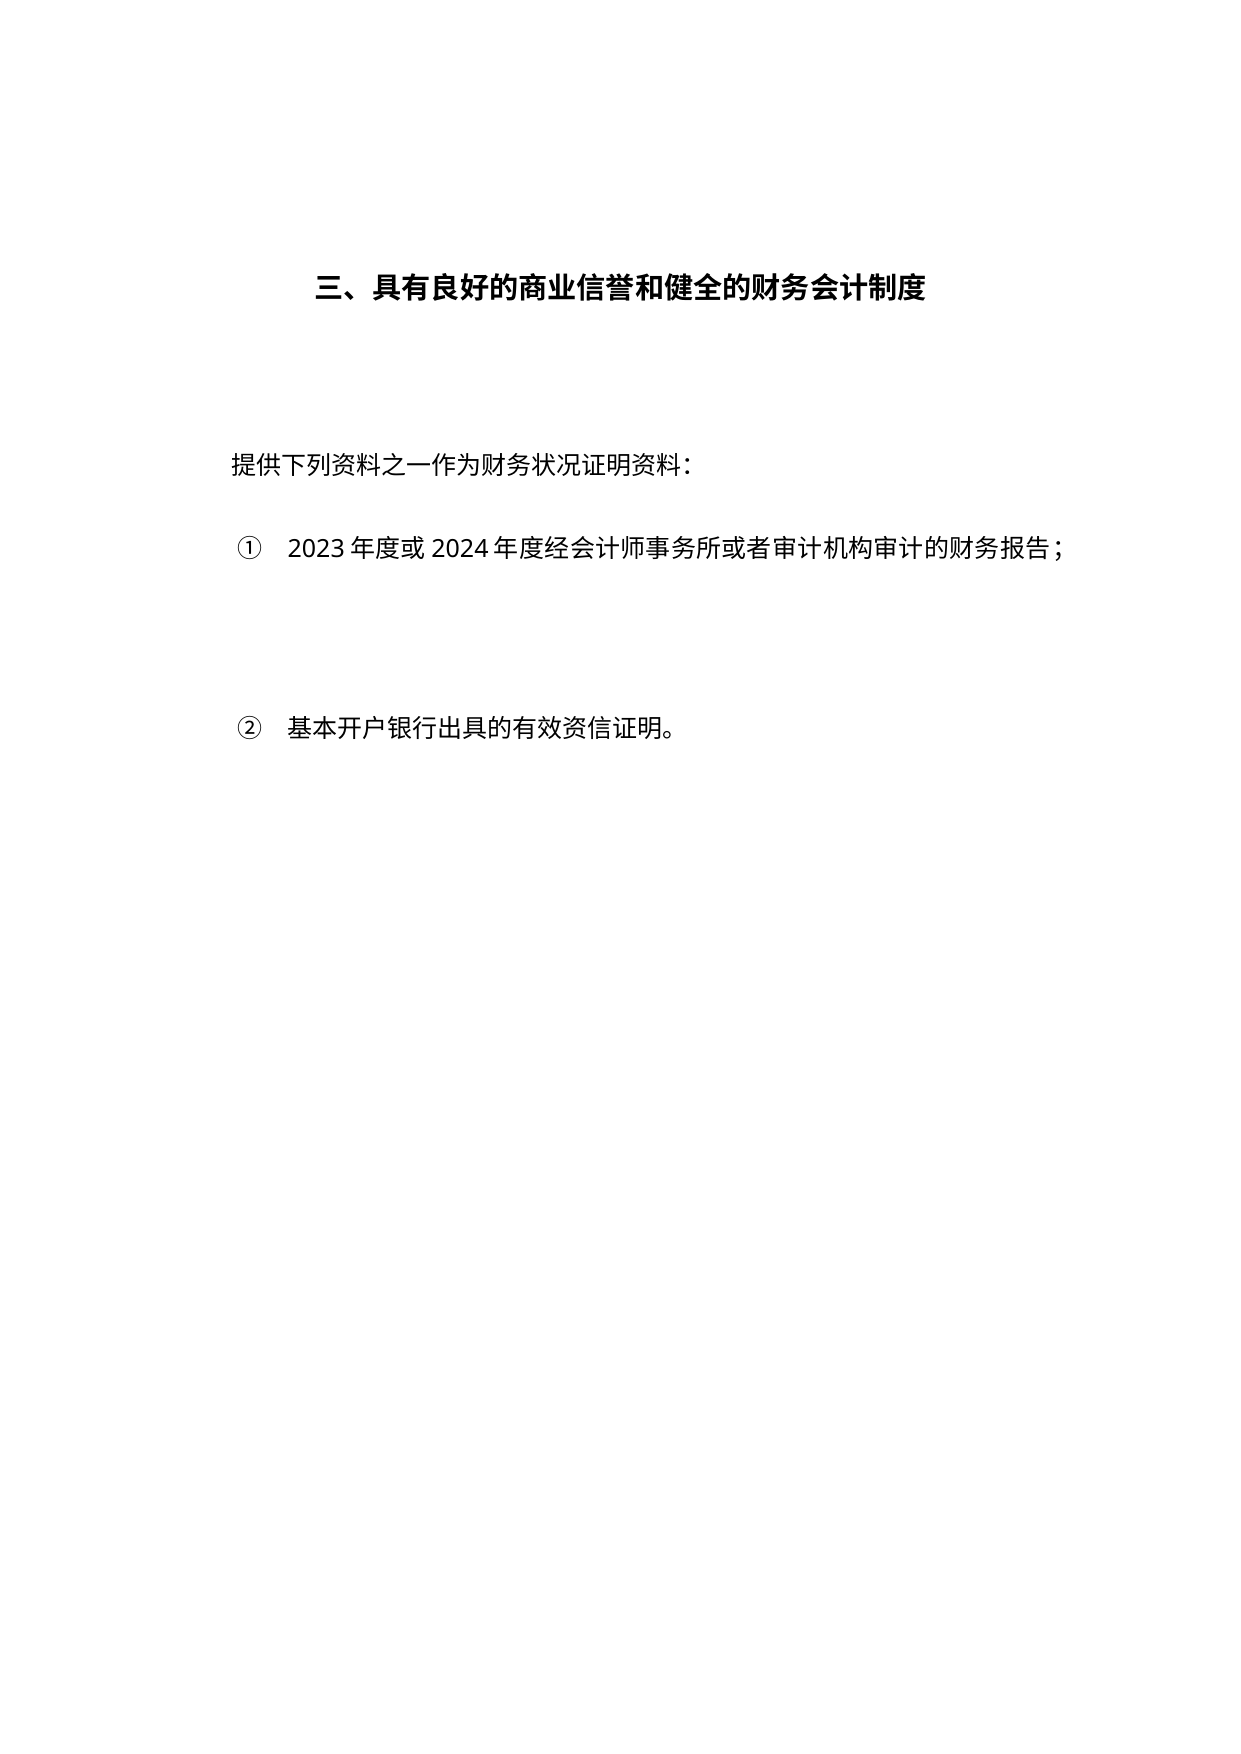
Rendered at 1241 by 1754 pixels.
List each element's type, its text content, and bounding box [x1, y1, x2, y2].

list 基本开户银行出具的有效资信证明。 [187, 694, 1053, 759]
list 2023年度或2024年度经会计师事务所或者审计机构审计的财务报告； [187, 514, 1053, 676]
text 提供下列资料之一作为财务状况证明资料： [187, 431, 1053, 496]
subtitle 三、具有良好的商业信誉和健全的财务会计制度 [187, 253, 1053, 318]
